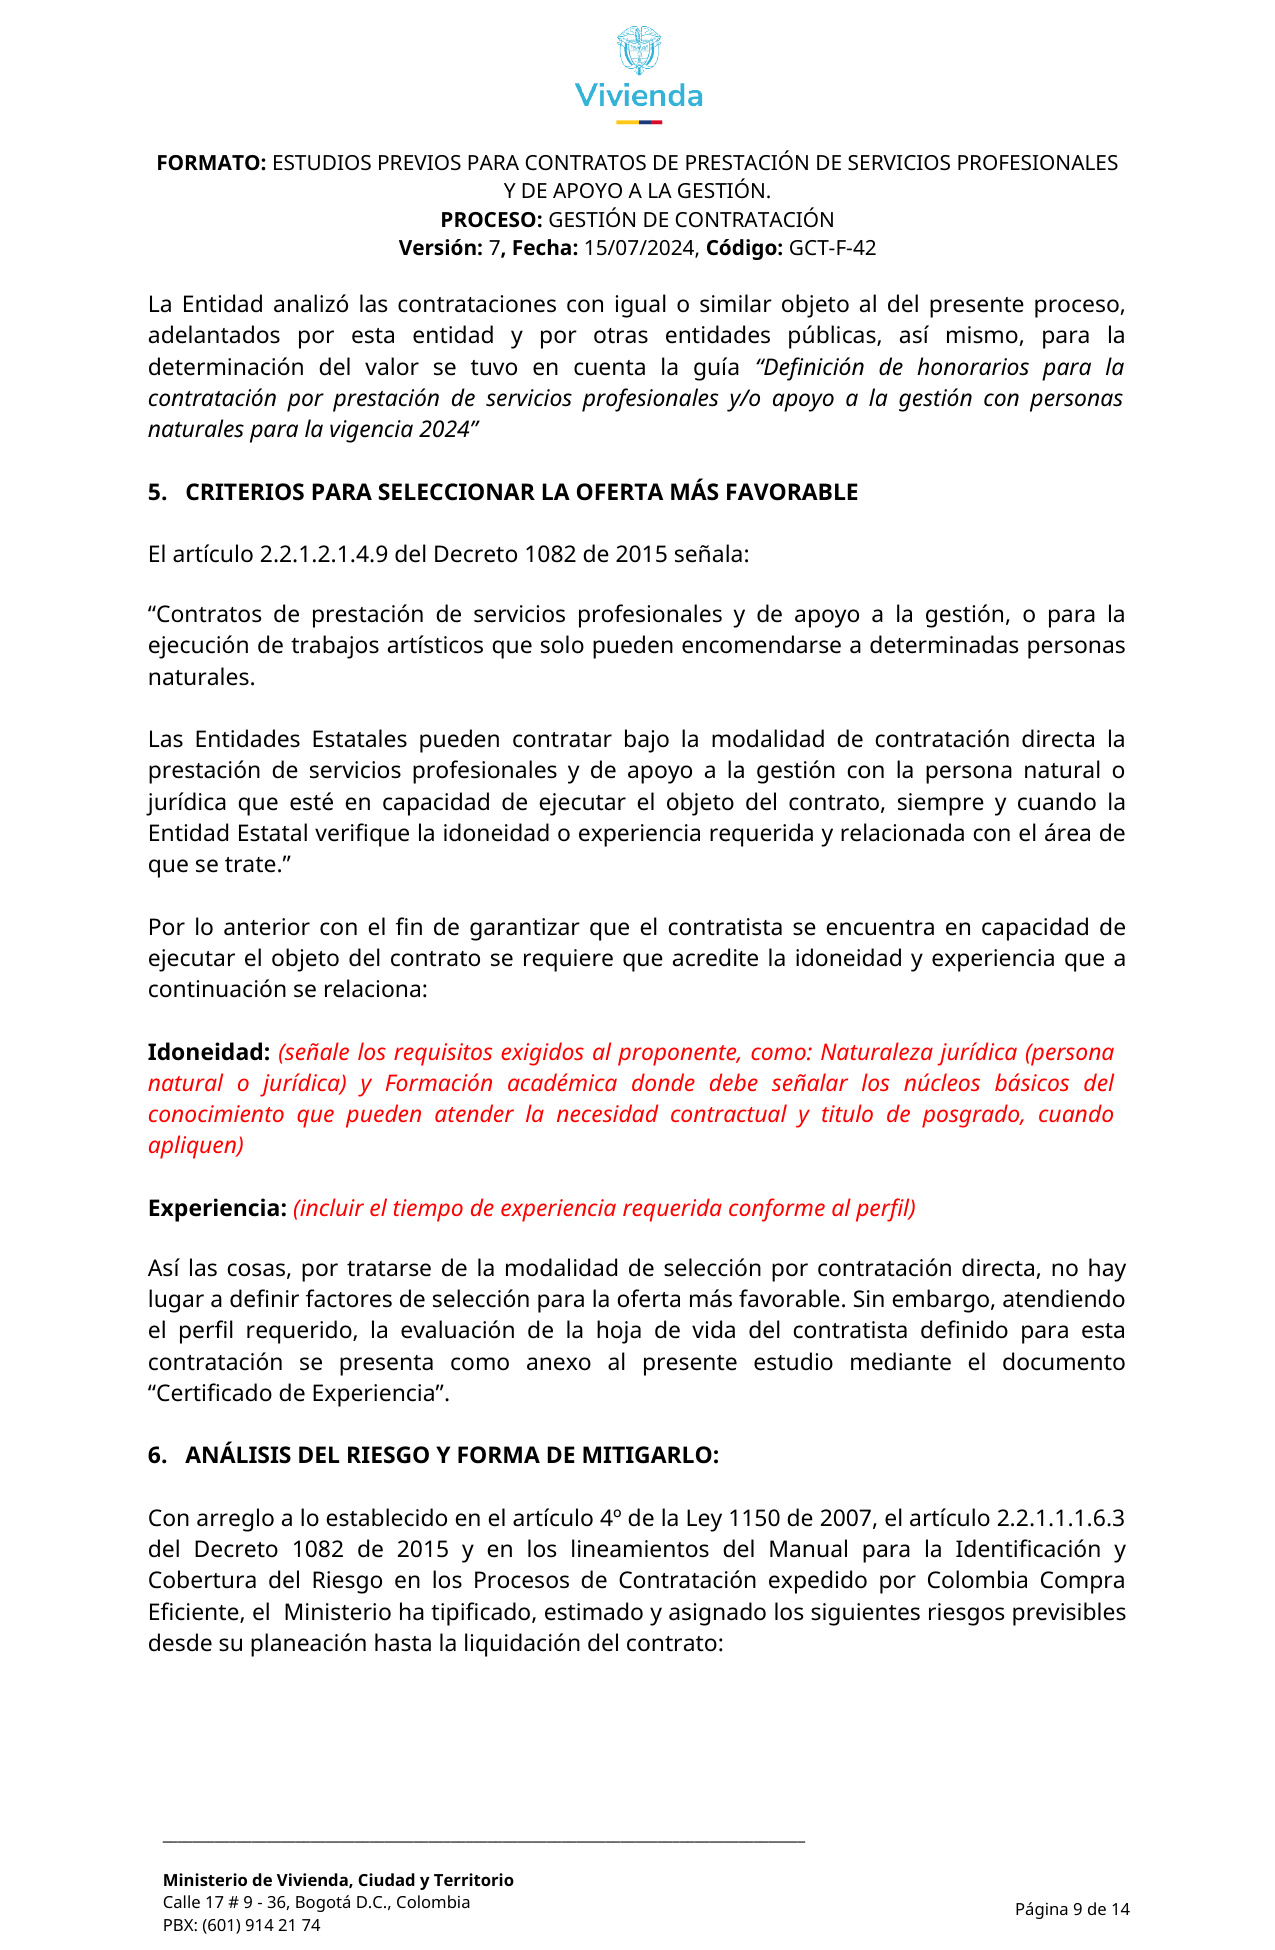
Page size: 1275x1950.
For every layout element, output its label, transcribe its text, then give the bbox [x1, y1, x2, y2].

text “Contratos de prestación de servicios profesionales y de apoyo a la gestión, o para la ejecución de trabajos artísticos que solo pueden encomendarse a determinadas personas naturales. [148, 598, 1127, 692]
text La Entidad analizó las contrataciones con igual o similar objeto al del presente proceso, adelantados por esta entidad y por otras entidades públicas, así mismo, para la determinación del valor se tuvo en cuenta la guía “Definición de honorarios para la contratación por prestación de servicios profesionales y/o apoyo a la gestión con personas naturales para la vigencia 2024” [148, 288, 1127, 444]
text El artículo 2.2.1.2.1.4.9 del Decreto 1082 de 2015 señala: [148, 538, 1127, 569]
text Con arreglo a lo establecido en el artículo 4º de la Ley 1150 de 2007, el artículo 2.2.1.1.1.6.3 del Decreto 1082 de 2015 y en los lineamientos del Manual para la Identificación y Cobertura del Riesgo en los Procesos de Contratación expedido por Colombia Compra Eficiente, el Ministerio ha tipificado, estimado y asignado los siguientes riesgos previsibles desde su planeación hasta la liquidación del contrato: [148, 1502, 1127, 1658]
text Así las cosas, por tratarse de la modalidad de selección por contratación directa, no hay lugar a definir factores de selección para la oferta más favorable. Sin embargo, atendiendo el perfil requerido, la evaluación de la hoja de vida del contratista definido para esta contratación se presenta como anexo al presente estudio mediante el documento “Certificado de Experiencia”. [148, 1252, 1127, 1408]
text Idoneidad: (señale los requisitos exigidos al proponente, como: Naturaleza jurídica (persona natural o jurídica) y Formación académica donde debe señalar los núcleos básicos del conocimiento que pueden atender la necesidad contractual y titulo de posgrado, cuando apliquen) [148, 1036, 1118, 1161]
text Experiencia: (incluir el tiempo de experiencia requerida conforme al perfil) [148, 1192, 1127, 1223]
text Las Entidades Estatales pueden contratar bajo la modalidad de contratación directa la prestación de servicios profesionales y de apoyo a la gestión con la persona natural o jurídica que esté en capacidad de ejecutar el objeto del contrato, siempre y cuando la Entidad Estatal verifique la idoneidad o experiencia requerida y relacionada con el área de que se trate.” [148, 723, 1127, 879]
list ANÁLISIS DEL RIESGO Y FORMA DE MITIGARLO: [148, 1439, 1127, 1471]
picture [2, 0, 1275, 1591]
list CRITERIOS PARA SELECCIONAR LA OFERTA MÁS FAVORABLE [148, 476, 1127, 507]
text Por lo anterior con el fin de garantizar que el contratista se encuentra en capacidad de ejecutar el objeto del contrato se requiere que acredite la idoneidad y experiencia que a continuación se relaciona: [148, 911, 1127, 1004]
